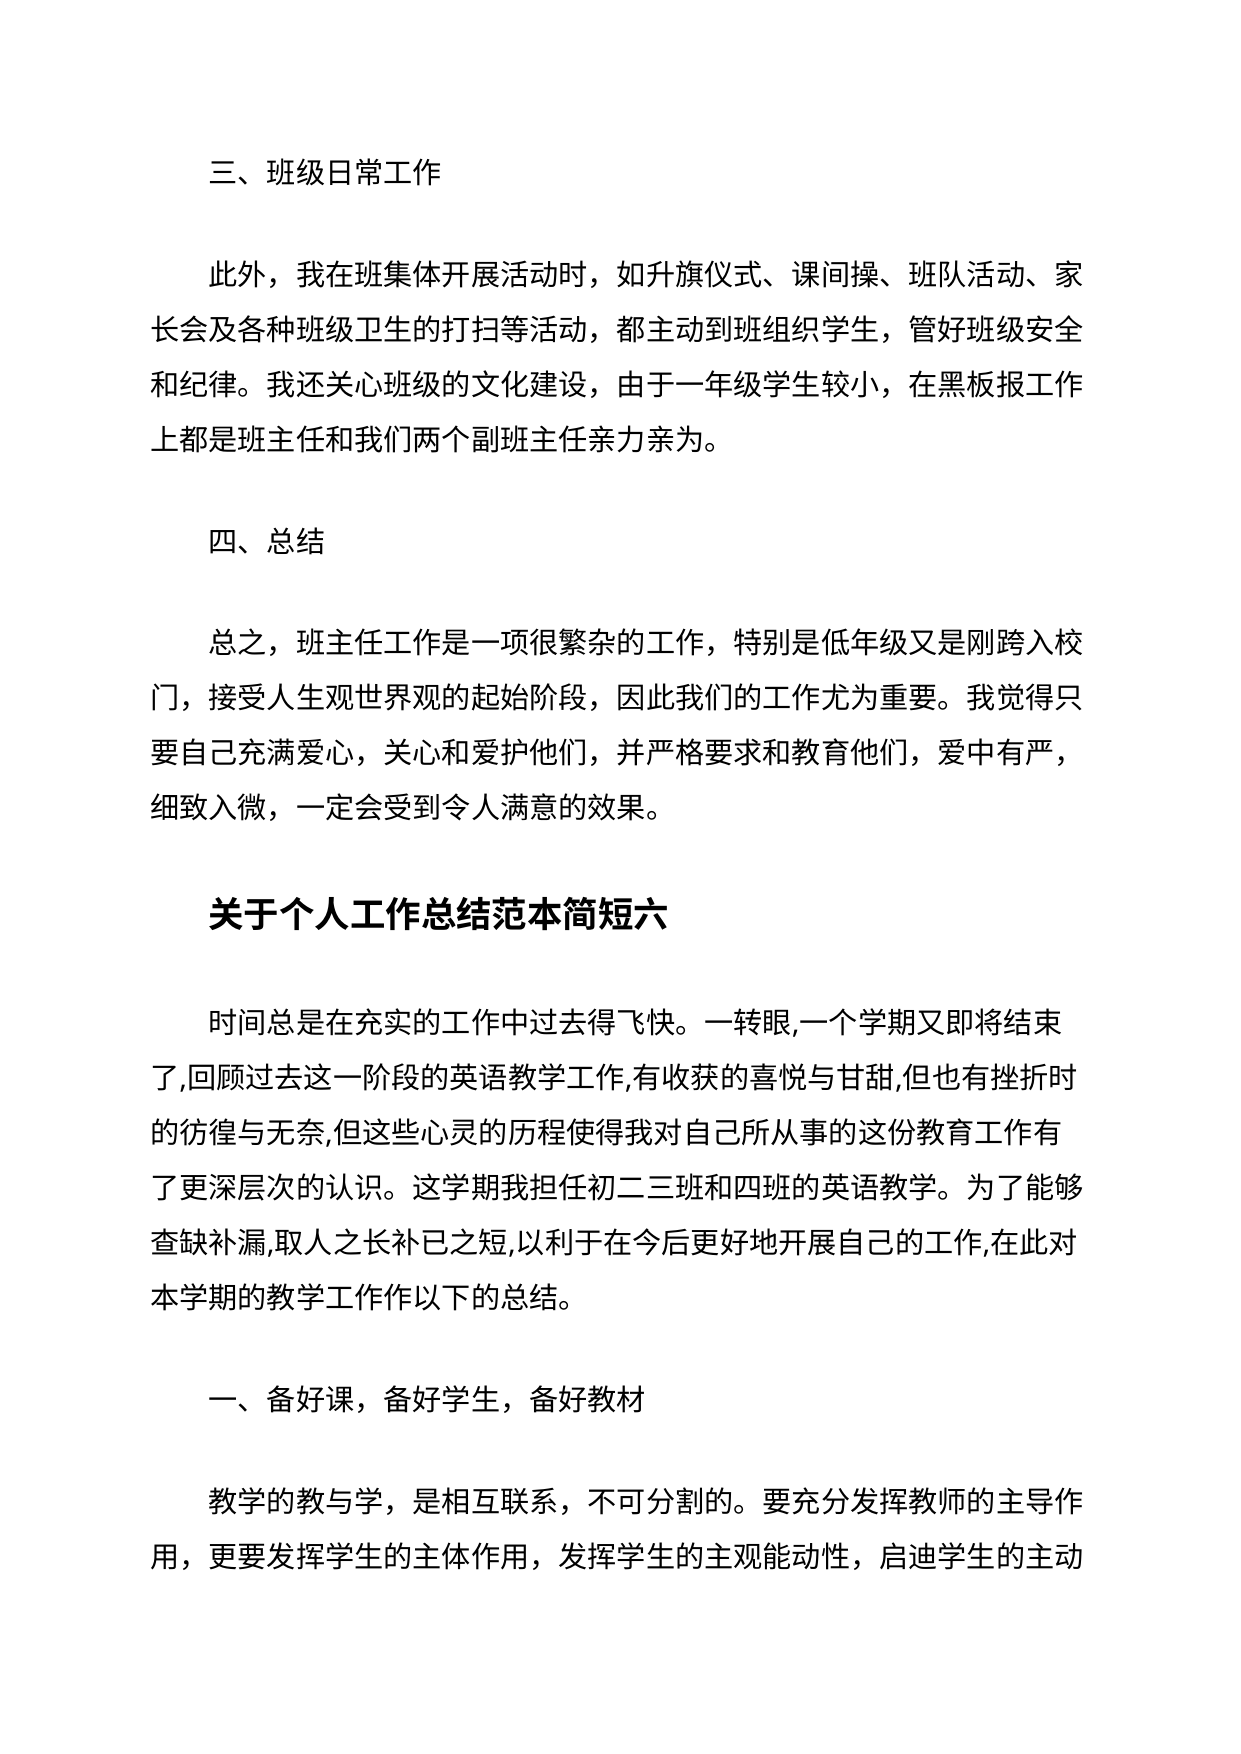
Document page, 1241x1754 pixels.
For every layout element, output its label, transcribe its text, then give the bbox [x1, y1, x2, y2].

text 四、总结 [150, 518, 1090, 561]
text 一、备好课，备好学生，备好教材 [150, 1377, 1090, 1419]
text 关于个人工作总结范本简短六 [150, 886, 1090, 938]
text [150, 1478, 1090, 1576]
text 时间总是在充实的工作中过去得飞快。一转眼,一个学期又即将结束了,回顾过去这一阶段的英语教学工作,有收获的喜悦与甘甜,但也有挫折时的彷徨与无奈,但这些心灵的历程使得我对自己所从事的这份教育工作有了更深层次的认识。这学期我担任初二三班和四班的英语教学。为了能够查缺补漏,取人之长补已之短,以利于在今后更好地开展自己的工作,在此对本学期的教学工作作以下的总结。 [150, 1000, 1090, 1317]
text 总之，班主任工作是一项很繁杂的工作，特别是低年级又是刚跨入校门，接受人生观世界观的起始阶段，因此我们的工作尤为重要。我觉得只要自己充满爱心，关心和爱护他们，并严格要求和教育他们，爱中有严，细致入微，一定会受到令人满意的效果。 [150, 620, 1090, 827]
text 此外，我在班集体开展活动时，如升旗仪式、课间操、班队活动、家长会及各种班级卫生的打扫等活动，都主动到班组织学生，管好班级安全和纪律。我还关心班级的文化建设，由于一年级学生较小，在黑板报工作上都是班主任和我们两个副班主任亲力亲为。 [150, 252, 1090, 459]
text 三、班级日常工作 [150, 150, 1090, 192]
